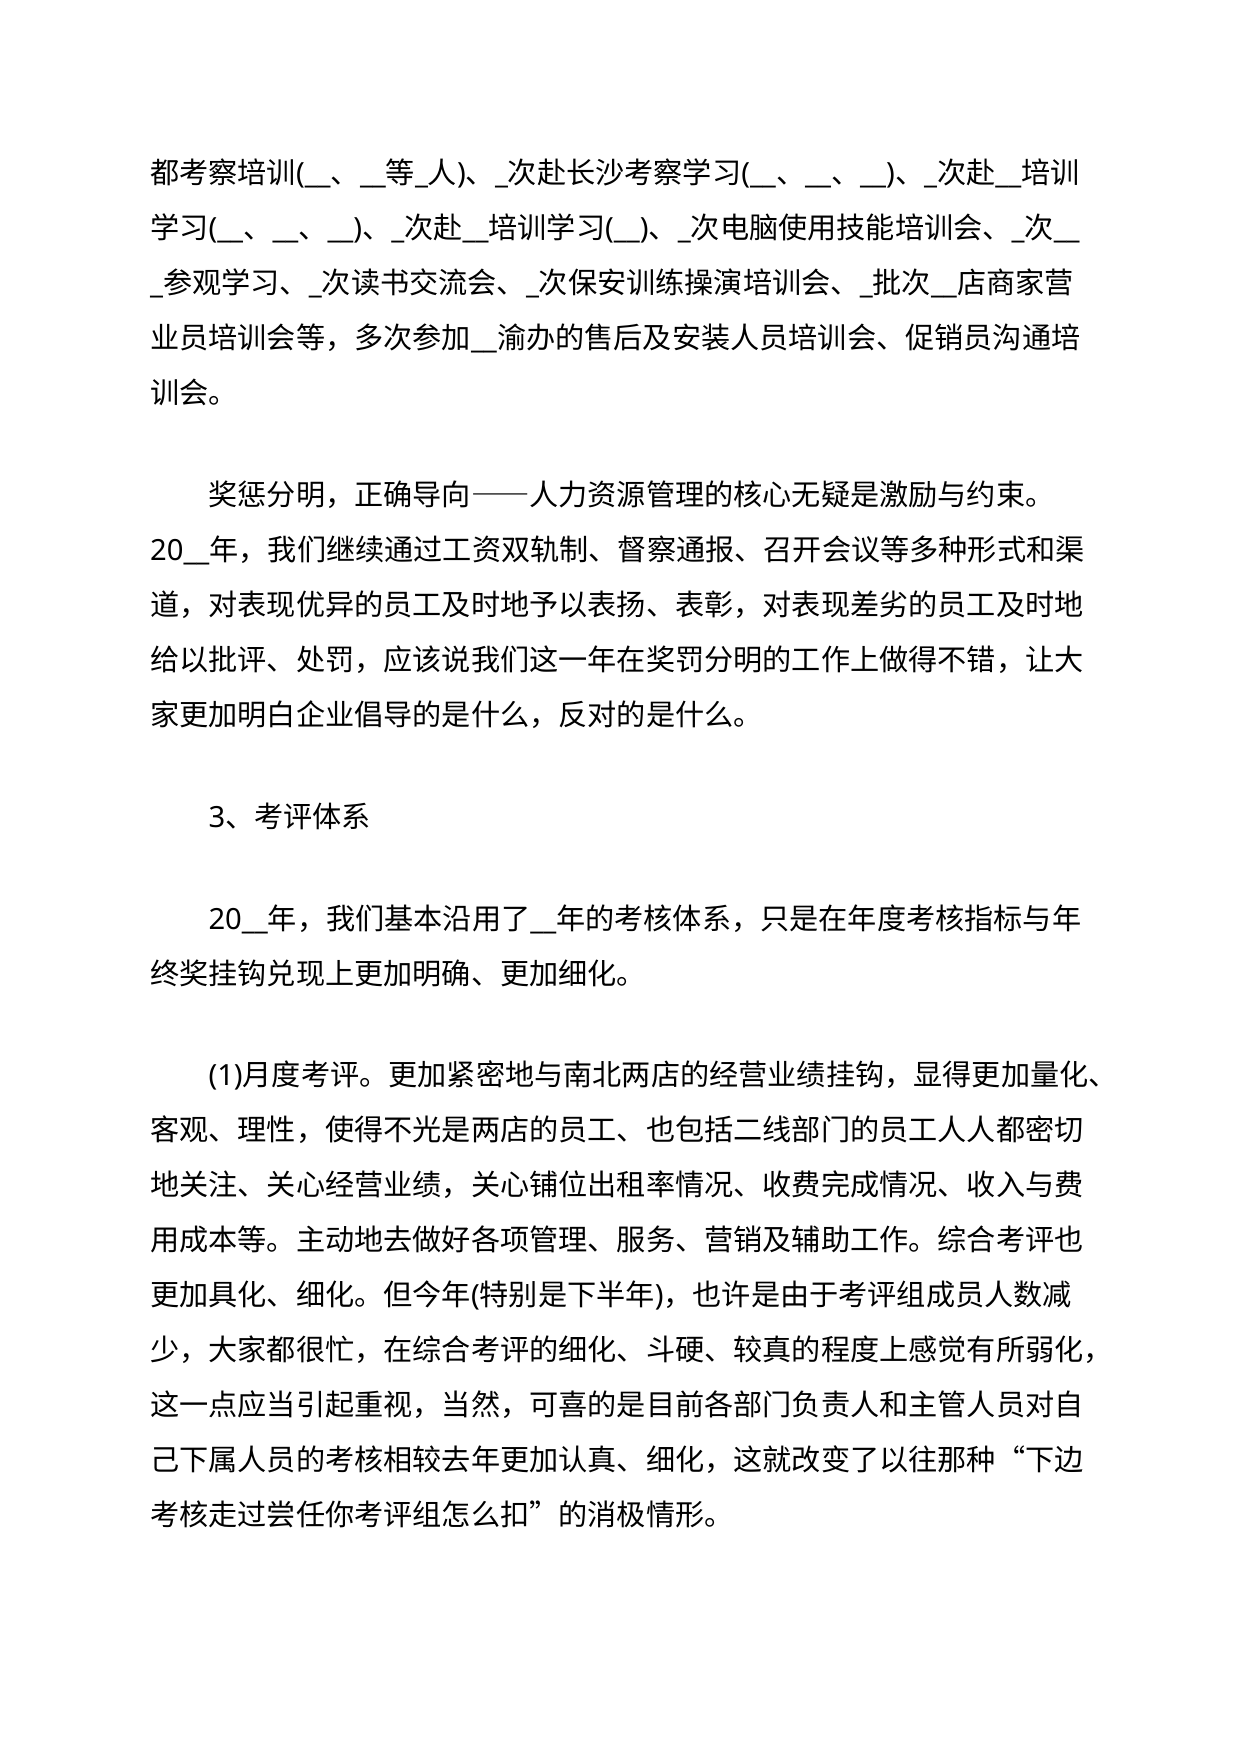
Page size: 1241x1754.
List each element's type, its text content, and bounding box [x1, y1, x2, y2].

text 20__年，我们基本沿用了__年的考核体系，只是在年度考核指标与年终奖挂钩兑现上更加明确、更加细化。 [150, 895, 1090, 992]
text 3、考评体系 [150, 793, 1090, 836]
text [150, 150, 1090, 412]
text 奖惩分明，正确导向——人力资源管理的核心无疑是激励与约束。20__年，我们继续通过工资双轨制、督察通报、召开会议等多种形式和渠道，对表现优异的员工及时地予以表扬、表彰，对表现差劣的员工及时地给以批评、处罚，应该说我们这一年在奖罚分明的工作上做得不错，让大家更加明白企业倡导的是什么，反对的是什么。 [150, 472, 1090, 734]
text (1)月度考评。更加紧密地与南北两店的经营业绩挂钩，显得更加量化、客观、理性，使得不光是两店的员工、也包括二线部门的员工人人都密切地关注、关心经营业绩，关心铺位出租率情况、收费完成情况、收入与费用成本等。主动地去做好各项管理、服务、营销及辅助工作。综合考评也更加具化、细化。但今年(特别是下半年)，也许是由于考评组成员人数减少，大家都很忙，在综合考评的细化、斗硬、较真的程度上感觉有所弱化，这一点应当引起重视，当然，可喜的是目前各部门负责人和主管人员对自己下属人员的考核相较去年更加认真、细化，这就改变了以往那种“下边考核走过尝任你考评组怎么扣”的消极情形。 [150, 1052, 1090, 1534]
